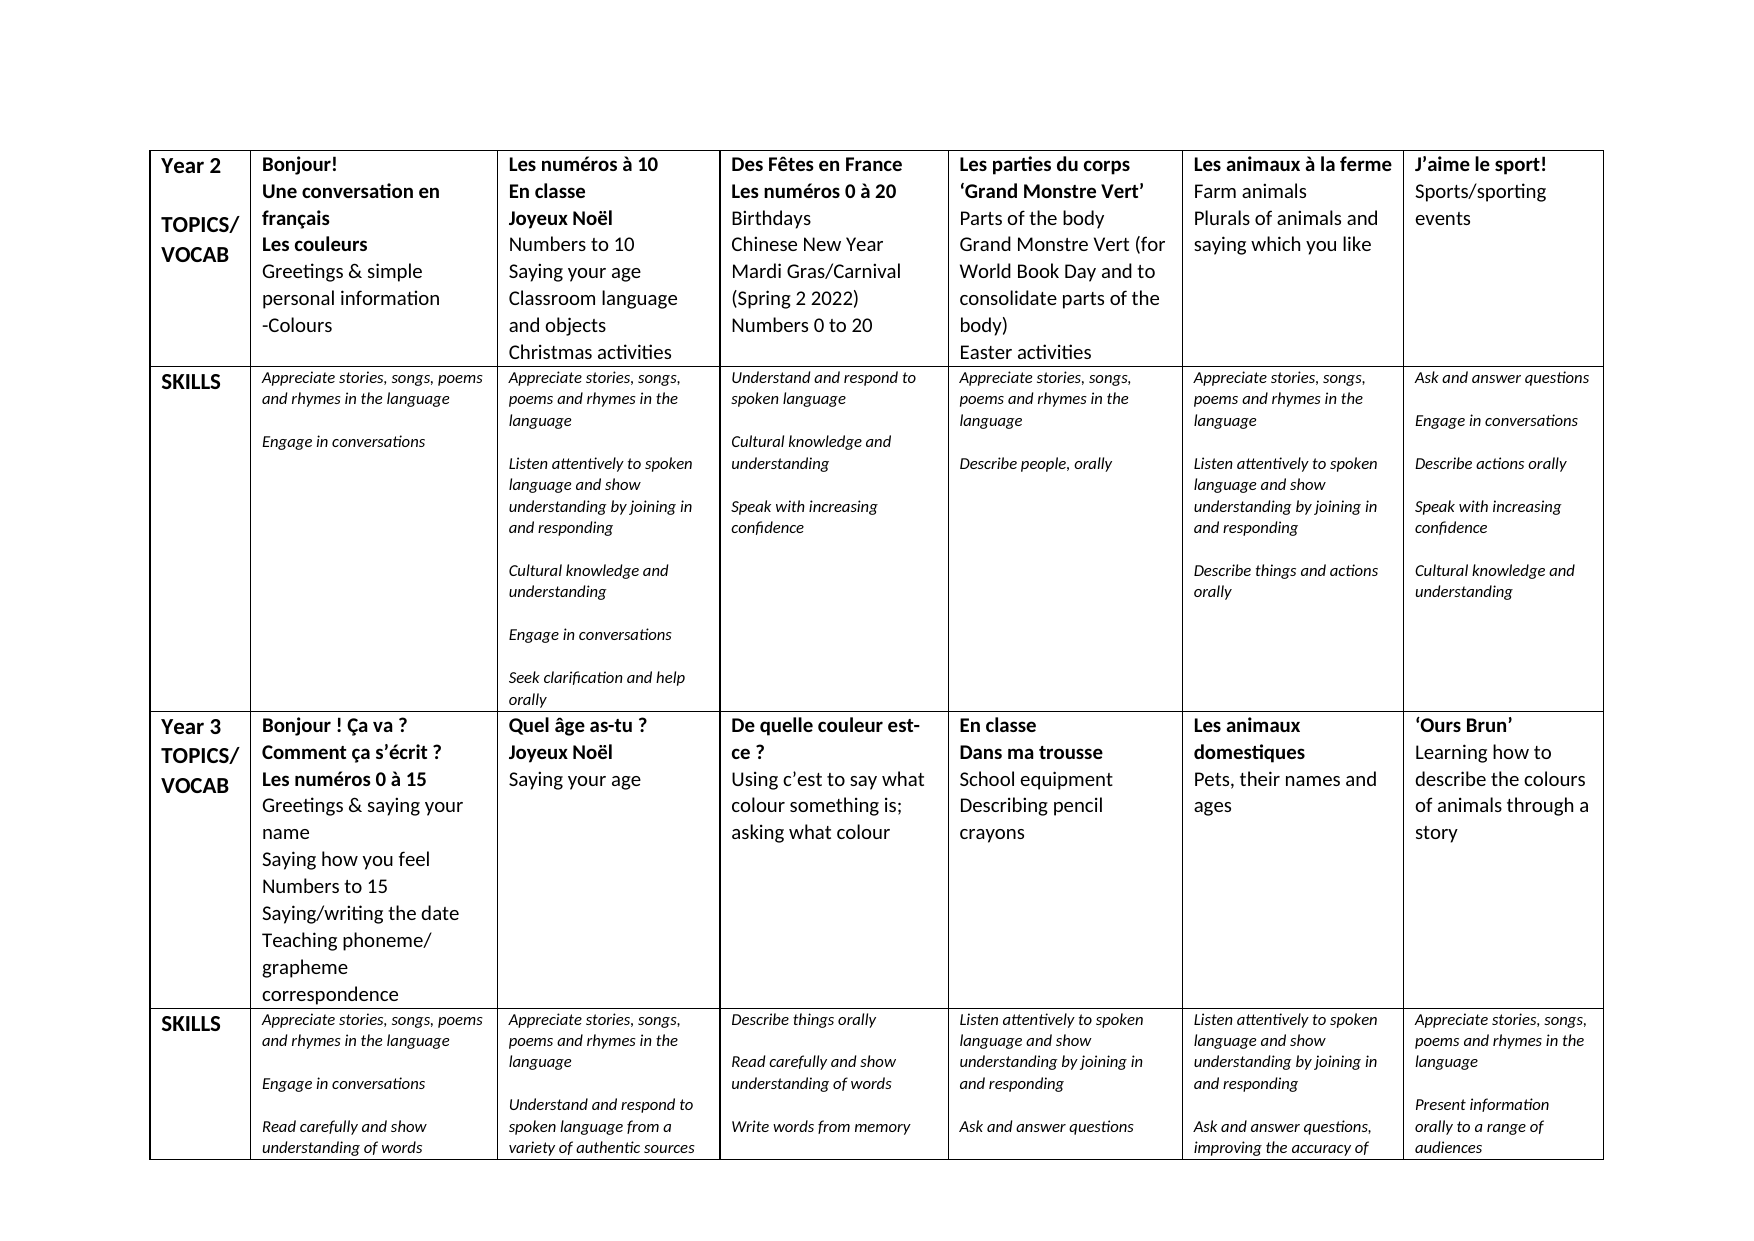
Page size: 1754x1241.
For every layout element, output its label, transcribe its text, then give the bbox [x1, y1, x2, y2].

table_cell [1404, 1009, 1603, 1159]
table_cell Quel âge as-tu ? Joyeux Noël Saying your age [498, 712, 719, 1008]
table_cell SKILLS [151, 367, 250, 711]
table_cell Year 2 TOPICS/ VOCAB [151, 151, 250, 366]
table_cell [498, 1009, 719, 1159]
table_cell Appreciate stories, songs, poems and rhymes in the language Listen attentively to spoken language and show understanding by joining in and responding Describe things and actions orally [1183, 367, 1403, 711]
table_cell J’aime le sport! Sports/sporting events [1404, 151, 1603, 366]
table_cell Ask and answer questions Engage in conversations Describe actions orally Speak with increasing confidence Cultural knowledge and understanding [1404, 367, 1603, 711]
table_cell En classe Dans ma trousse School equipment Describing pencil crayons [949, 712, 1182, 1008]
table_cell Bonjour ! Ça va ? Comment ça s’écrit ? Les numéros 0 à 15 Greetings & saying your name Saying how you feel Numbers to 15 Saying/writing the date Teaching phoneme/ grapheme correspondence [251, 712, 497, 1008]
table_cell Appreciate stories, songs, poems and rhymes in the language Describe people, orally [949, 367, 1182, 711]
table_cell De quelle couleur est-ce ? Using c’est to say what colour something is; asking what colour [721, 712, 948, 1008]
table_cell Appreciate stories, songs, poems and rhymes in the language Engage in conversations [251, 367, 497, 711]
table_cell Understand and respond to spoken language Cultural knowledge and understanding Speak with increasing confidence [721, 367, 948, 711]
table_cell SKILLS [151, 1009, 250, 1159]
table_cell Les animaux domestiques Pets, their names and ages [1183, 712, 1403, 1008]
table_cell Appreciate stories, songs, poems and rhymes in the language Listen attentively to spoken language and show understanding by joining in and responding Cultural knowledge and understanding Engage in conversations Seek clarification and help orally [498, 367, 719, 711]
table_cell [1183, 1009, 1403, 1159]
table_cell Bonjour! Une conversation en français Les couleurs Greetings & simple personal information -Colours [251, 151, 497, 366]
table_cell Des Fêtes en France Les numéros 0 à 20 Birthdays Chinese New Year Mardi Gras/Carnival (Spring 2 2022) Numbers 0 to 20 [721, 151, 948, 366]
table_cell Les numéros à 10 En classe Joyeux Noël Numbers to 10 Saying your age Classroom language and objects Christmas activities [498, 151, 719, 366]
table_cell Les parties du corps ‘Grand Monstre Vert’ Parts of the body Grand Monstre Vert (for World Book Day and to consolidate parts of the body) Easter activities [949, 151, 1182, 366]
table_cell Year 3 TOPICS/ VOCAB [151, 712, 250, 1008]
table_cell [251, 1009, 497, 1159]
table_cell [949, 1009, 1182, 1159]
table_cell Les animaux à la ferme Farm animals Plurals of animals and saying which you like [1183, 151, 1403, 366]
table_cell ‘Ours Brun’ Learning how to describe the colours of animals through a story [1404, 712, 1603, 1008]
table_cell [721, 1009, 948, 1159]
